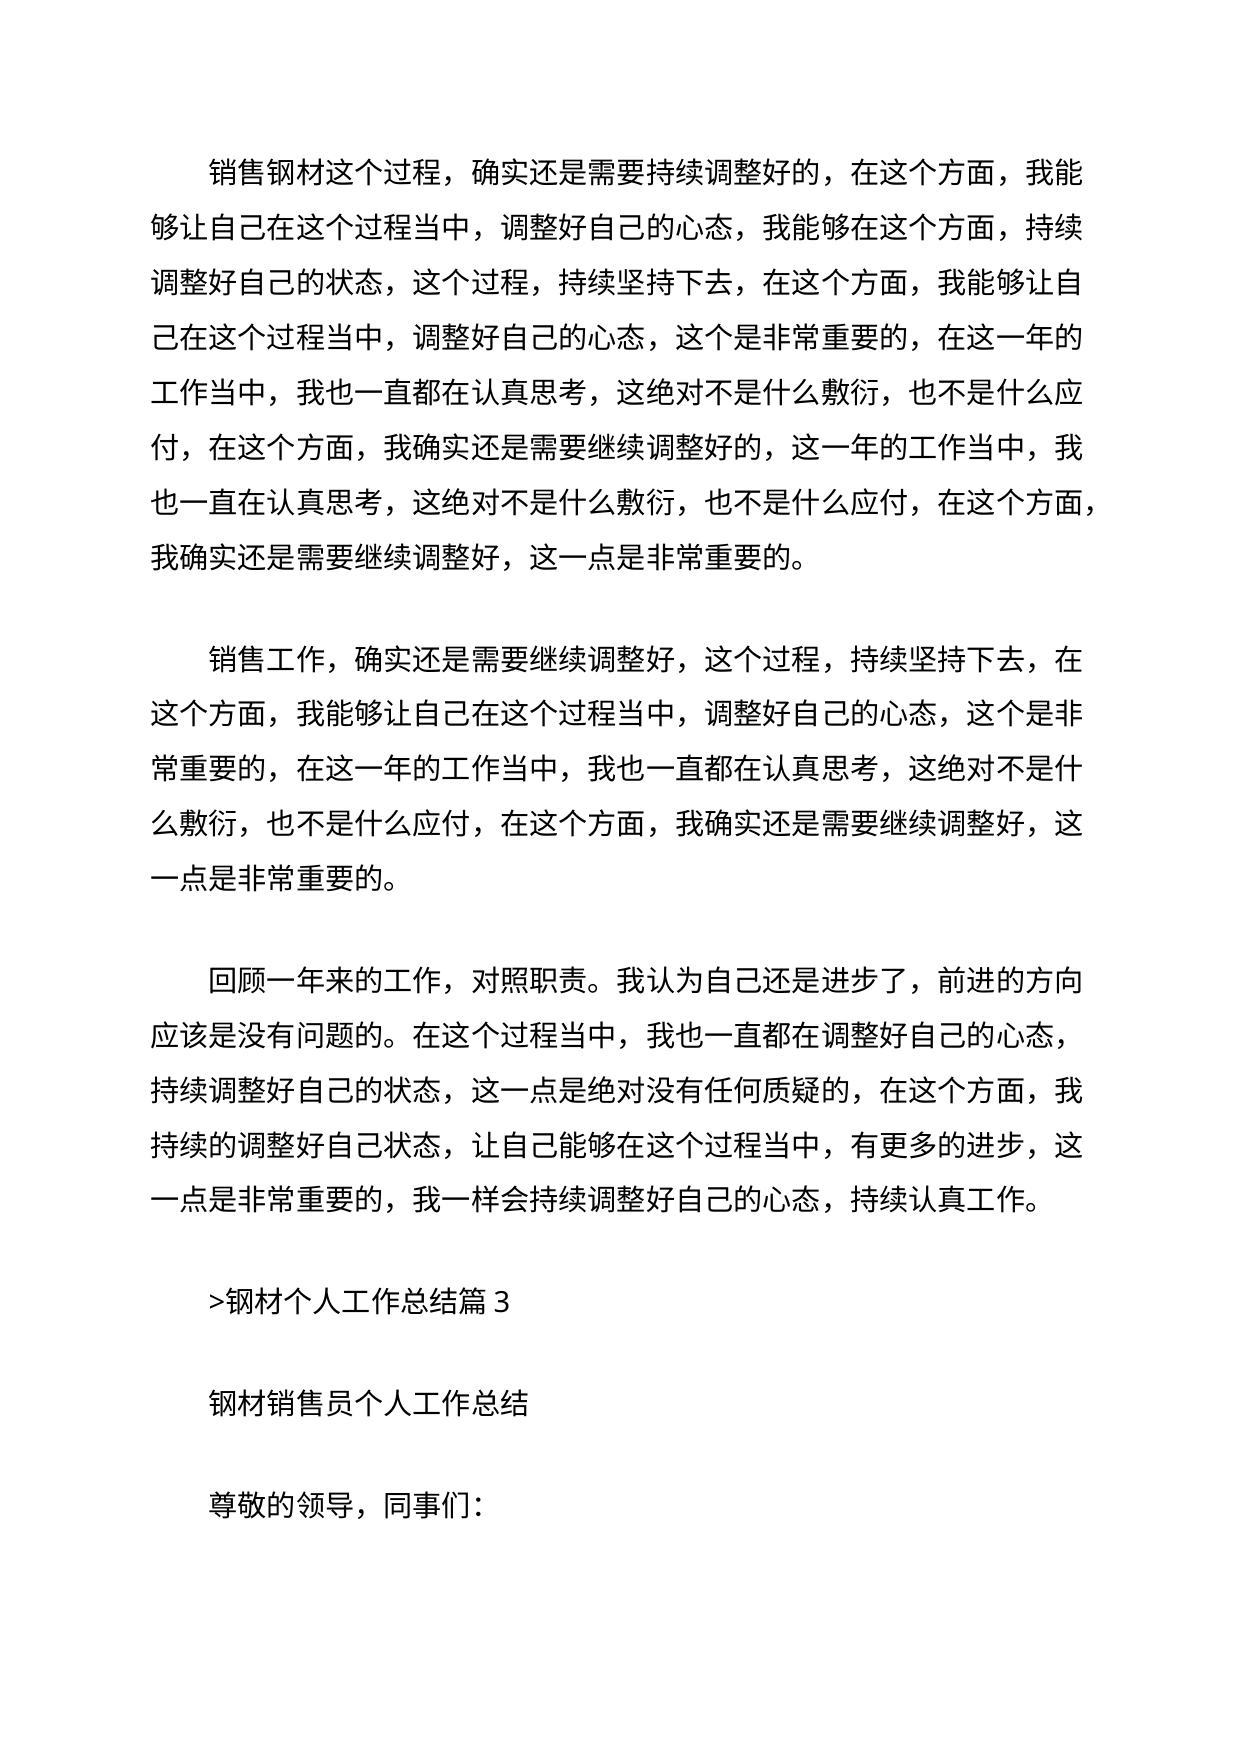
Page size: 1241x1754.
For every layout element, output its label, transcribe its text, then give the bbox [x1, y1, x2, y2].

text 尊敬的领导，同事们： [150, 1482, 1090, 1525]
text 销售钢材这个过程，确实还是需要持续调整好的，在这个方面，我能够让自己在这个过程当中，调整好自己的心态，我能够在这个方面，持续调整好自己的状态，这个过程，持续坚持下去，在这个方面，我能够让自己在这个过程当中，调整好自己的心态，这个是非常重要的，在这一年的工作当中，我也一直都在认真思考，这绝对不是什么敷衍，也不是什么应付，在这个方面，我确实还是需要继续调整好的，这一年的工作当中，我也一直在认真思考，这绝对不是什么敷衍，也不是什么应付，在这个方面，我确实还是需要继续调整好，这一点是非常重要的。 [150, 150, 1090, 577]
text 钢材销售员个人工作总结 [150, 1381, 1090, 1423]
text >钢材个人工作总结篇3 [150, 1279, 1090, 1321]
text 销售工作，确实还是需要继续调整好，这个过程，持续坚持下去，在这个方面，我能够让自己在这个过程当中，调整好自己的心态，这个是非常重要的，在这一年的工作当中，我也一直都在认真思考，这绝对不是什么敷衍，也不是什么应付，在这个方面，我确实还是需要继续调整好，这一点是非常重要的。 [150, 636, 1090, 898]
text 回顾一年来的工作，对照职责。我认为自己还是进步了，前进的方向应该是没有问题的。在这个过程当中，我也一直都在调整好自己的心态，持续调整好自己的状态，这一点是绝对没有任何质疑的，在这个方面，我持续的调整好自己状态，让自己能够在这个过程当中，有更多的进步，这一点是非常重要的，我一样会持续调整好自己的心态，持续认真工作。 [150, 957, 1090, 1219]
